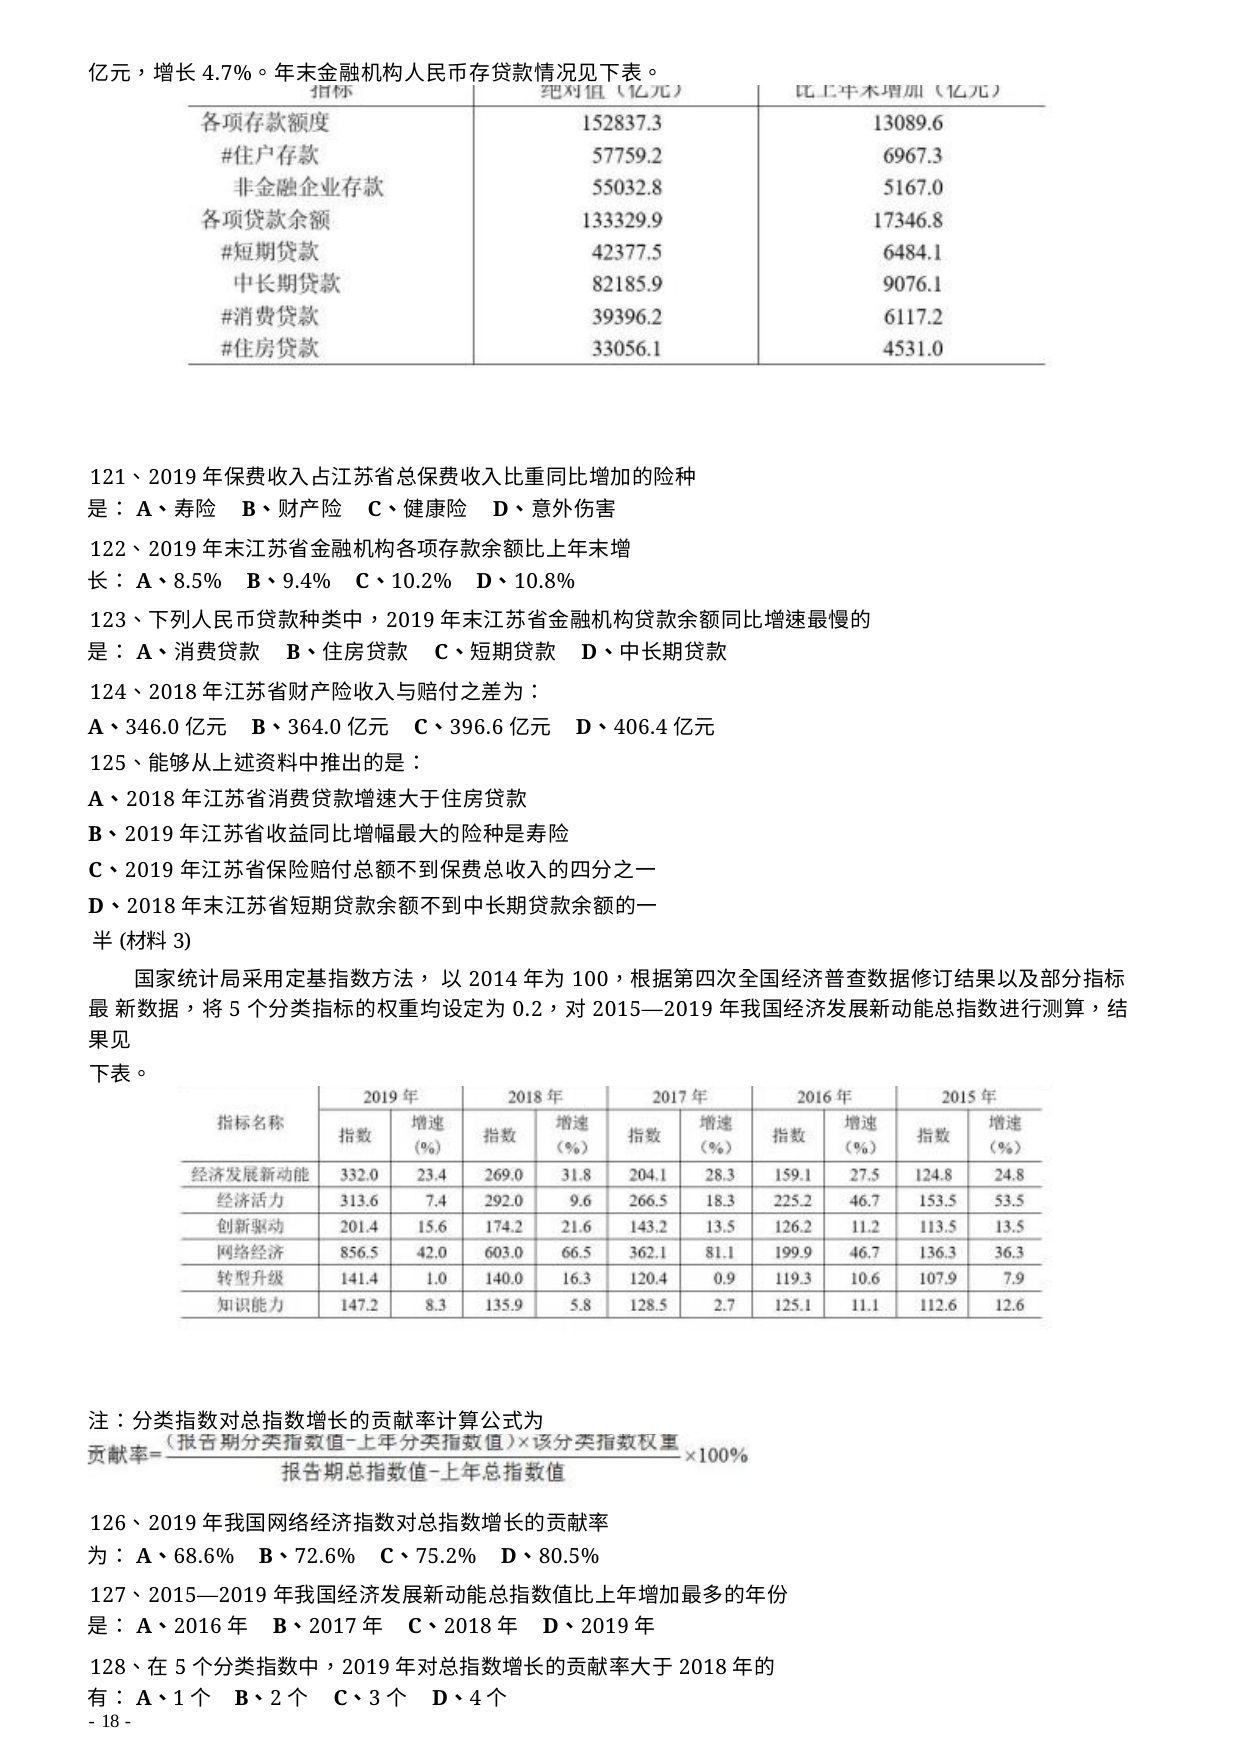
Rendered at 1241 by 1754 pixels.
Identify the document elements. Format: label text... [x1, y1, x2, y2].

picture [176, 1086, 1063, 1336]
text 124、2018 年江苏省财产险收入与赔付之差为： [90, 677, 1143, 704]
text 128、在 5 个分类指数中，2019 年对总指数增长的贡献率大于 2018 年的有： A、1 个 B、2 个 C、3 个 D、4 个 [88, 1652, 809, 1712]
text 123、下列人民币贷款种类中，2019 年末江苏省金融机构贷款余额同比增速最慢的是： A、消费贷款 B、住房贷款 C、短期贷款 D、中长期贷款 [88, 606, 907, 666]
text C、2019 年江苏省保险赔付总额不到保费总收入的四分之一 [88, 856, 1143, 883]
text 亿元，增长 4.7%。年末金融机构人民币存贷款情况见下表。 [88, 59, 1143, 85]
text B、2019 年江苏省收益同比增幅最大的险种是寿险 [88, 820, 1143, 847]
text 122、2019 年末江苏省金融机构各项存款余额比上年末增长： A、8.5% B、9.4% C、10.2% D、10.8% [88, 534, 667, 595]
text 国家统计局采用定基指数方法， 以 2014 年为 100，根据第四次全国经济普查数据修订结果以及部分指标最 新数据，将 5 个分类指标的权重均设定为 0.2，对 2015—2019 年我国经济发展新动能总指数进行测算，结果见 [88, 964, 1143, 1054]
text 126、2019 年我国网络经济指数对总指数增长的贡献率为： A、68.6% B、72.6% C、75.2% D、80.5% [88, 1508, 645, 1569]
picture [176, 85, 1063, 381]
text D、2018 年末江苏省短期贷款余额不到中长期贷款余额的一半 (材料 3) [88, 891, 673, 954]
text 127、2015—2019 年我国经济发展新动能总指数值比上年增加最多的年份是： A、2016 年 B、2017 年 C、2018 年 D、2019 年 [88, 1580, 820, 1640]
picture [87, 1434, 750, 1488]
text 125、能够从上述资料中推出的是： [90, 749, 1143, 776]
text 121、2019 年保费收入占江苏省总保费收入比重同比增加的险种是： A、寿险 B、财产险 C、健康险 D、意外伤害 [88, 462, 733, 522]
text A、2018 年江苏省消费贷款增速大于住房贷款 [88, 784, 1143, 812]
text 注：分类指数对总指数增长的贡献率计算公式为 [88, 1407, 1143, 1434]
text A、346.0 亿元 B、364.0 亿元 C、396.6 亿元 D、406.4 亿元 [88, 713, 1143, 740]
text 下表。 [89, 1060, 1143, 1087]
